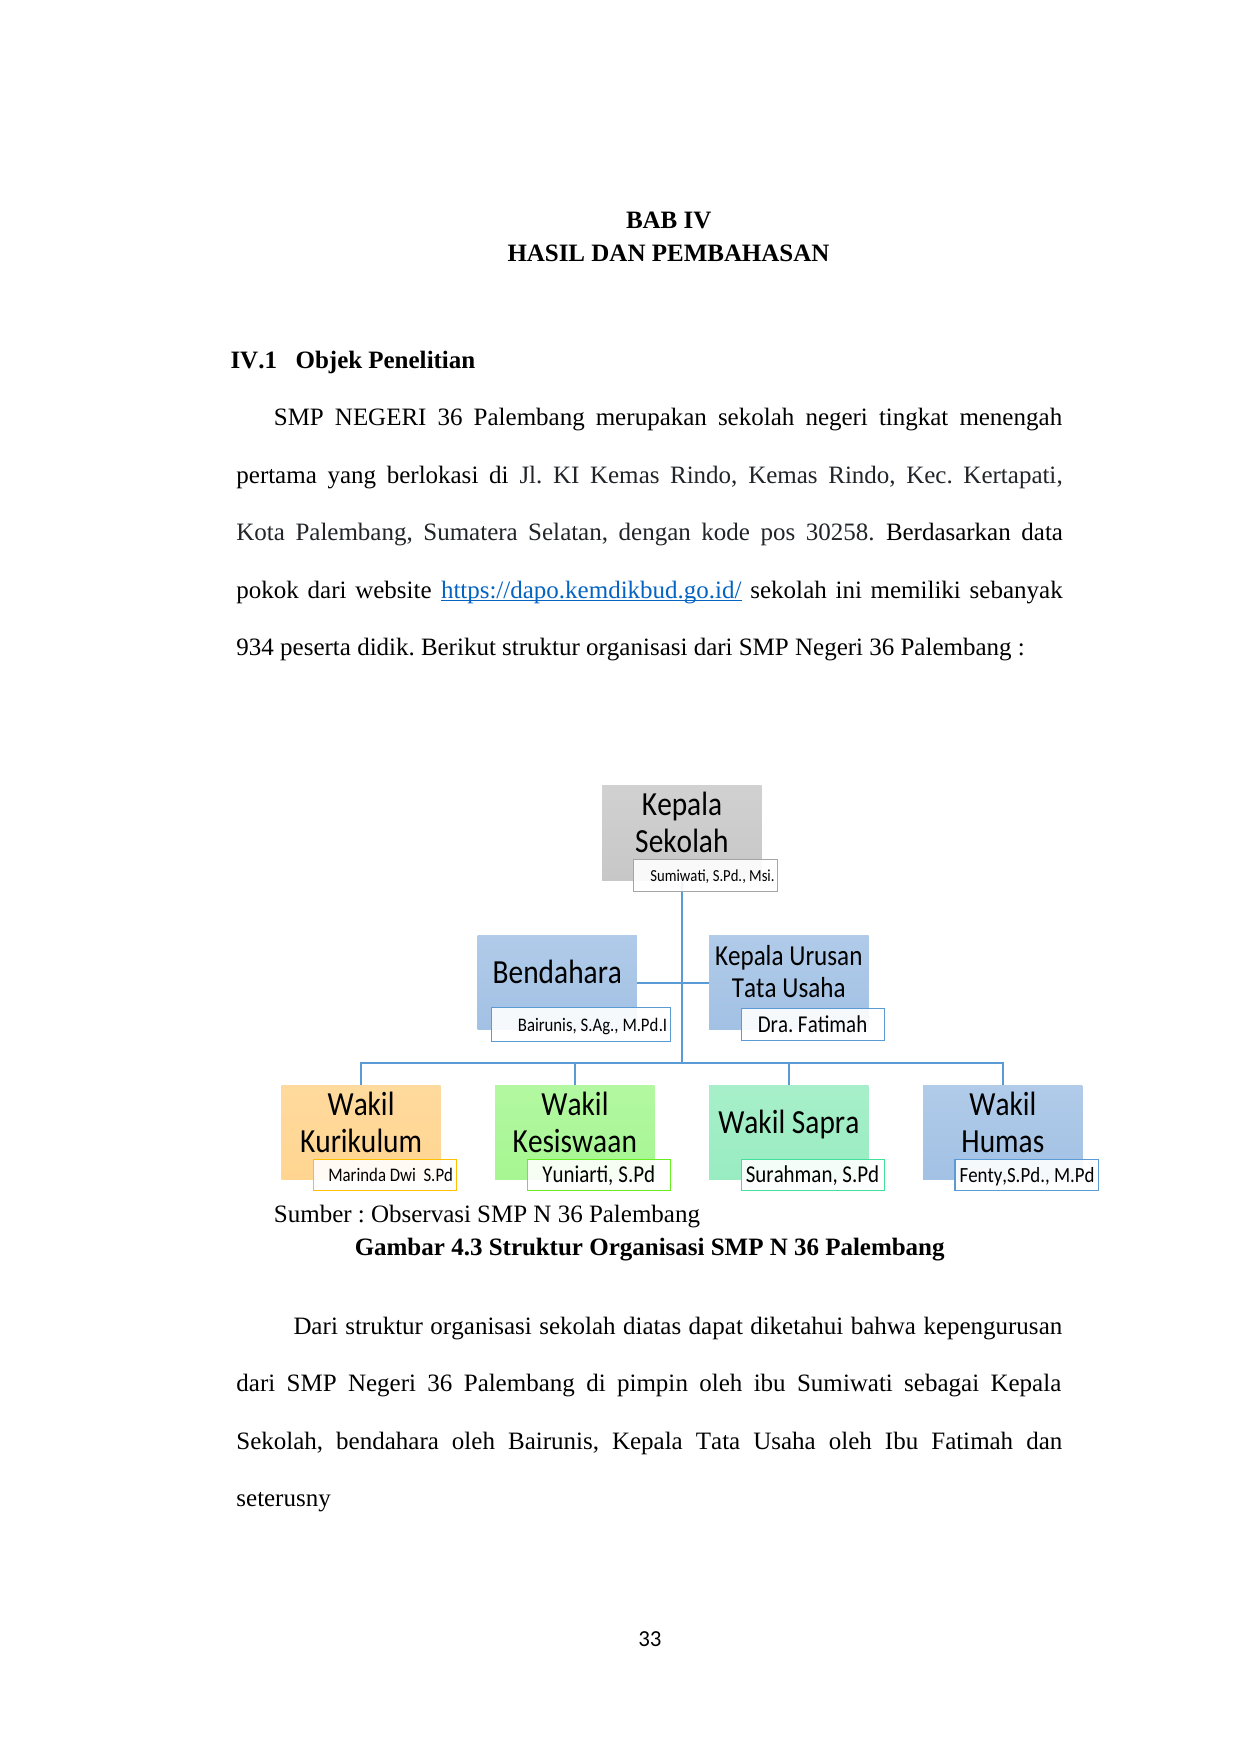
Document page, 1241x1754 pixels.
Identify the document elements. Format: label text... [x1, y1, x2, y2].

text SMP NEGERI 36 Palembang merupakan sekolah negeri tingkat menengah pertama yang berlokasi di Jl. KI Kemas Rindo, Kemas Rindo, Kec. Kertapati, Kota Palembang, Sumatera Selatan, dengan kode pos 30258. Berdasarkan data pokok dari website https://dapo.kemdikbud.go.id/ sekolah ini memiliki sebanyak 934 peserta didik. Berikut struktur organisasi dari SMP Negeri 36 Palembang : [236, 402, 1063, 661]
subtitle Objek Penelitian [230, 345, 1063, 373]
list BAB IV HASIL DAN PEMBAHASAN [236, 205, 1063, 267]
text Dari struktur organisasi sekolah diatas dapat diketahui bahwa kepengurusan dari SMP Negeri 36 Palembang di pimpin oleh ibu Sumiwati sebagai Kepala Sekolah, bendahara oleh Bairunis, Kepala Tata Usaha oleh Ibu Fatimah dan seterusny [236, 1311, 1063, 1512]
text Sumber : Observasi SMP N 36 Palembang [236, 1199, 1063, 1228]
